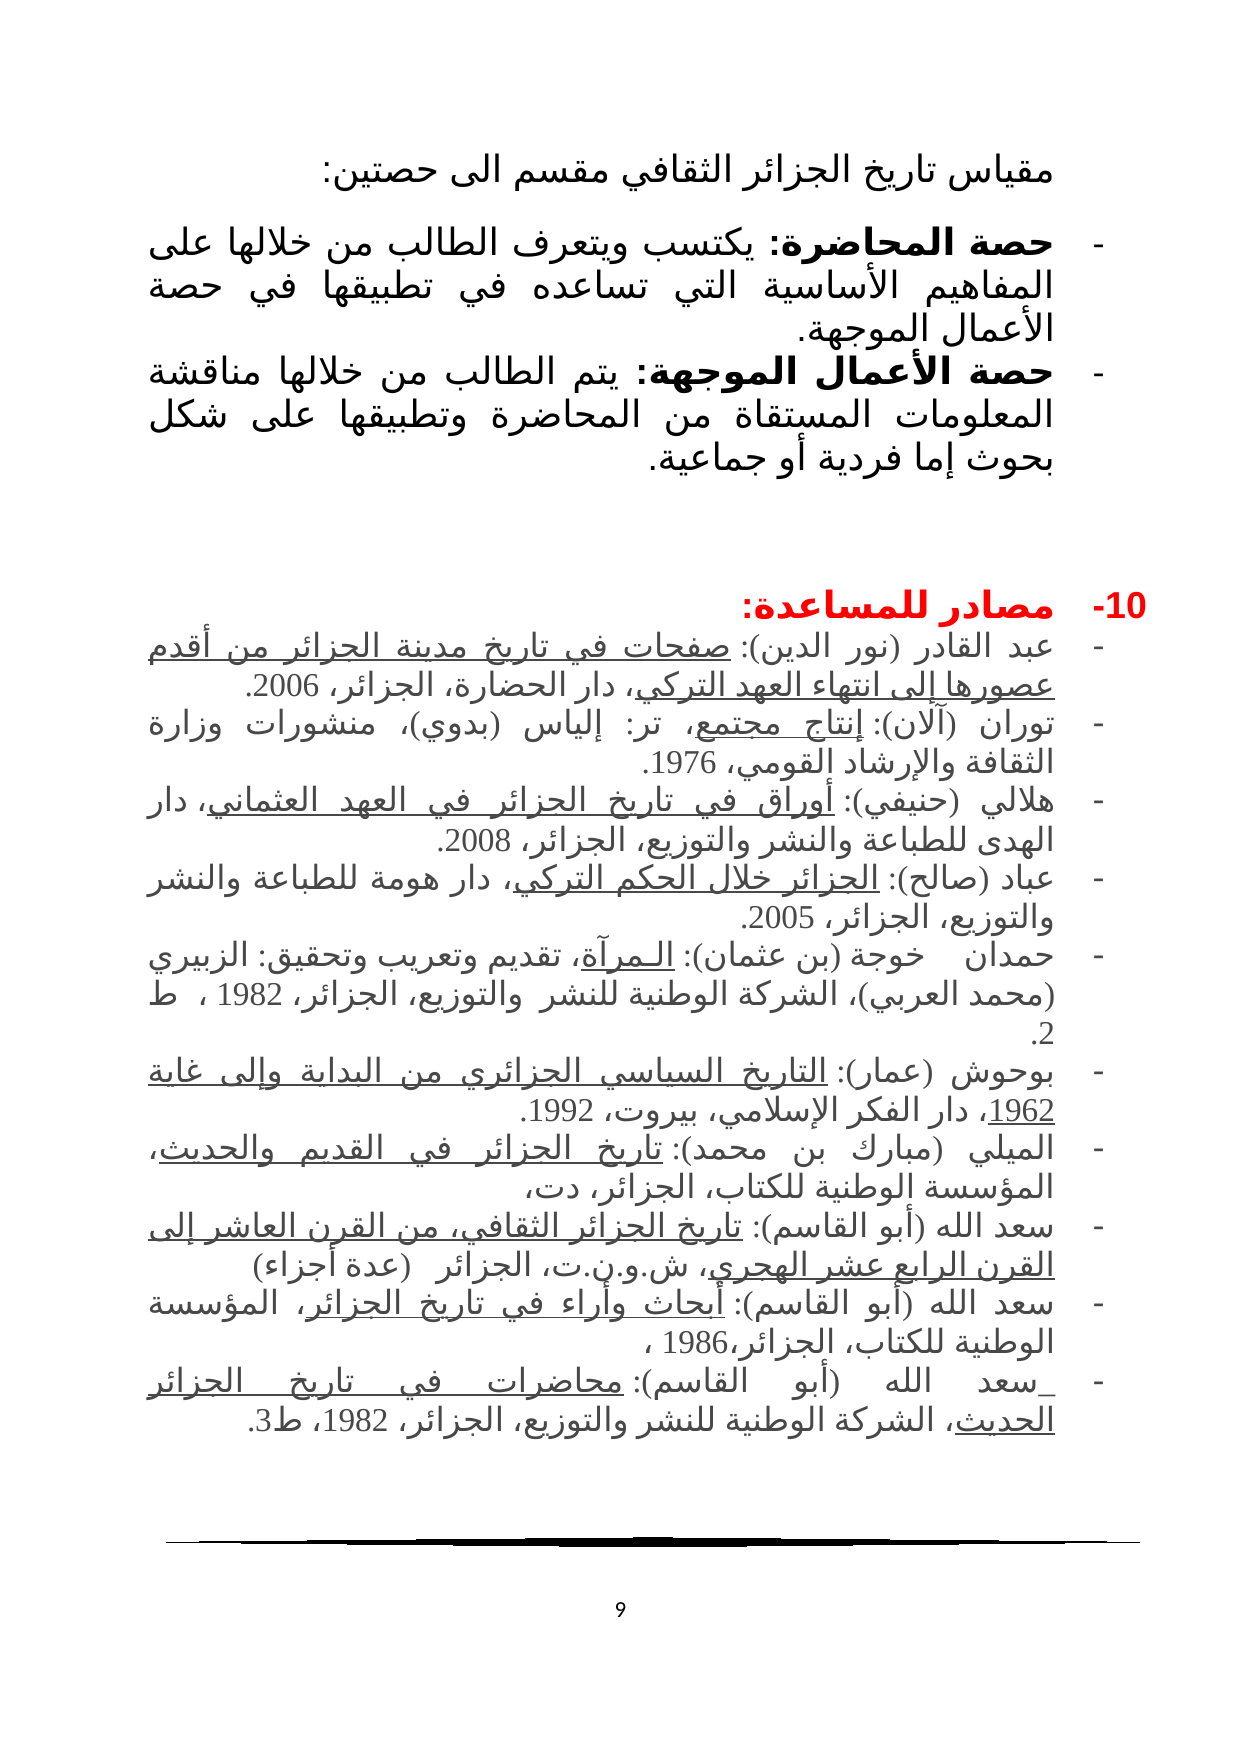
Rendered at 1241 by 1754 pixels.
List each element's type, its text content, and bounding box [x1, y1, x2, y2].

list هلالي (حنيفي): أوراق في تاريخ الجزائر في العهد العثماني، دار الهدى للطباعة والنشر والتوزيع، الجزائر، 2008. [148, 781, 1093, 858]
list بوحوش (عمار): التاريخ السياسي الجزائري من البداية وإلى غاية 1962، دار الفكر الإسلامي، بيروت، 1992. [148, 1051, 1093, 1129]
text مقياس تاريخ الجزائر الثقافي مقسم الى حصتين: [148, 148, 1093, 191]
list عباد (صالح): الجزائر خلال الحكم التركي، دار هومة للطباعة والنشر والتوزيع، الجزائر، 2005. [148, 858, 1093, 936]
list _سعد الله (أبو القاسم): محاضرات في تاريخ الجزائر الحديث، الشركة الوطنية للنشر والتوزيع، الجزائر، 1982، ط3. [148, 1361, 1093, 1438]
list مصادر للمساعدة: [148, 583, 1093, 626]
list سعد الله (أبو القاسم): أبحاث وأراء في تاريخ الجزائر، المؤسسة الوطنية للكتاب، الجزائر،1986 ، [148, 1283, 1093, 1361]
list توران (آلان): إنتاج مجتمع، تر: إلياس (بدوي)، منشورات وزارة الثقافة والإرشاد القومي، 1976. [148, 703, 1093, 781]
list سعد الله (أبو القاسم): تاريخ الجزائر الثقافي، من القرن العاشر إلى القرن الرابع عشر الهجري، ش.و.ن.ت، الجزائر (عدة أجزاء) [148, 1206, 1093, 1283]
list عبد القادر (نور الدين): صفحات في تاريخ مدينة الجزائر من أقدم عصورها إلى انتهاء العهد التركي، دار الحضارة، الجزائر، 2006. [148, 626, 1093, 703]
list حصة المحاضرة: يكتسب ويتعرف الطالب من خلالها على المفاهيم الأساسية التي تساعده في تطبيقها في حصة الأعمال الموجهة. [148, 220, 1093, 349]
list حمدان خوجة (بن عثمان): الـمرآة، تقديم وتعريب وتحقيق: الزبيري (محمد العربي)، الشركة الوطنية للنشر والتوزيع، الجزائر، 1982 ، ط2. [148, 936, 1093, 1051]
list الميلي (مبارك بن محمد): تاريخ الجزائر في القديم والحديث، المؤسسة الوطنية للكتاب، الجزائر، دت، [148, 1129, 1093, 1206]
list حصة الأعمال الموجهة: يتم الطالب من خلالها مناقشة المعلومات المستقاة من المحاضرة وتطبيقها على شكل بحوث إما فردية أو جماعية. [148, 349, 1093, 479]
